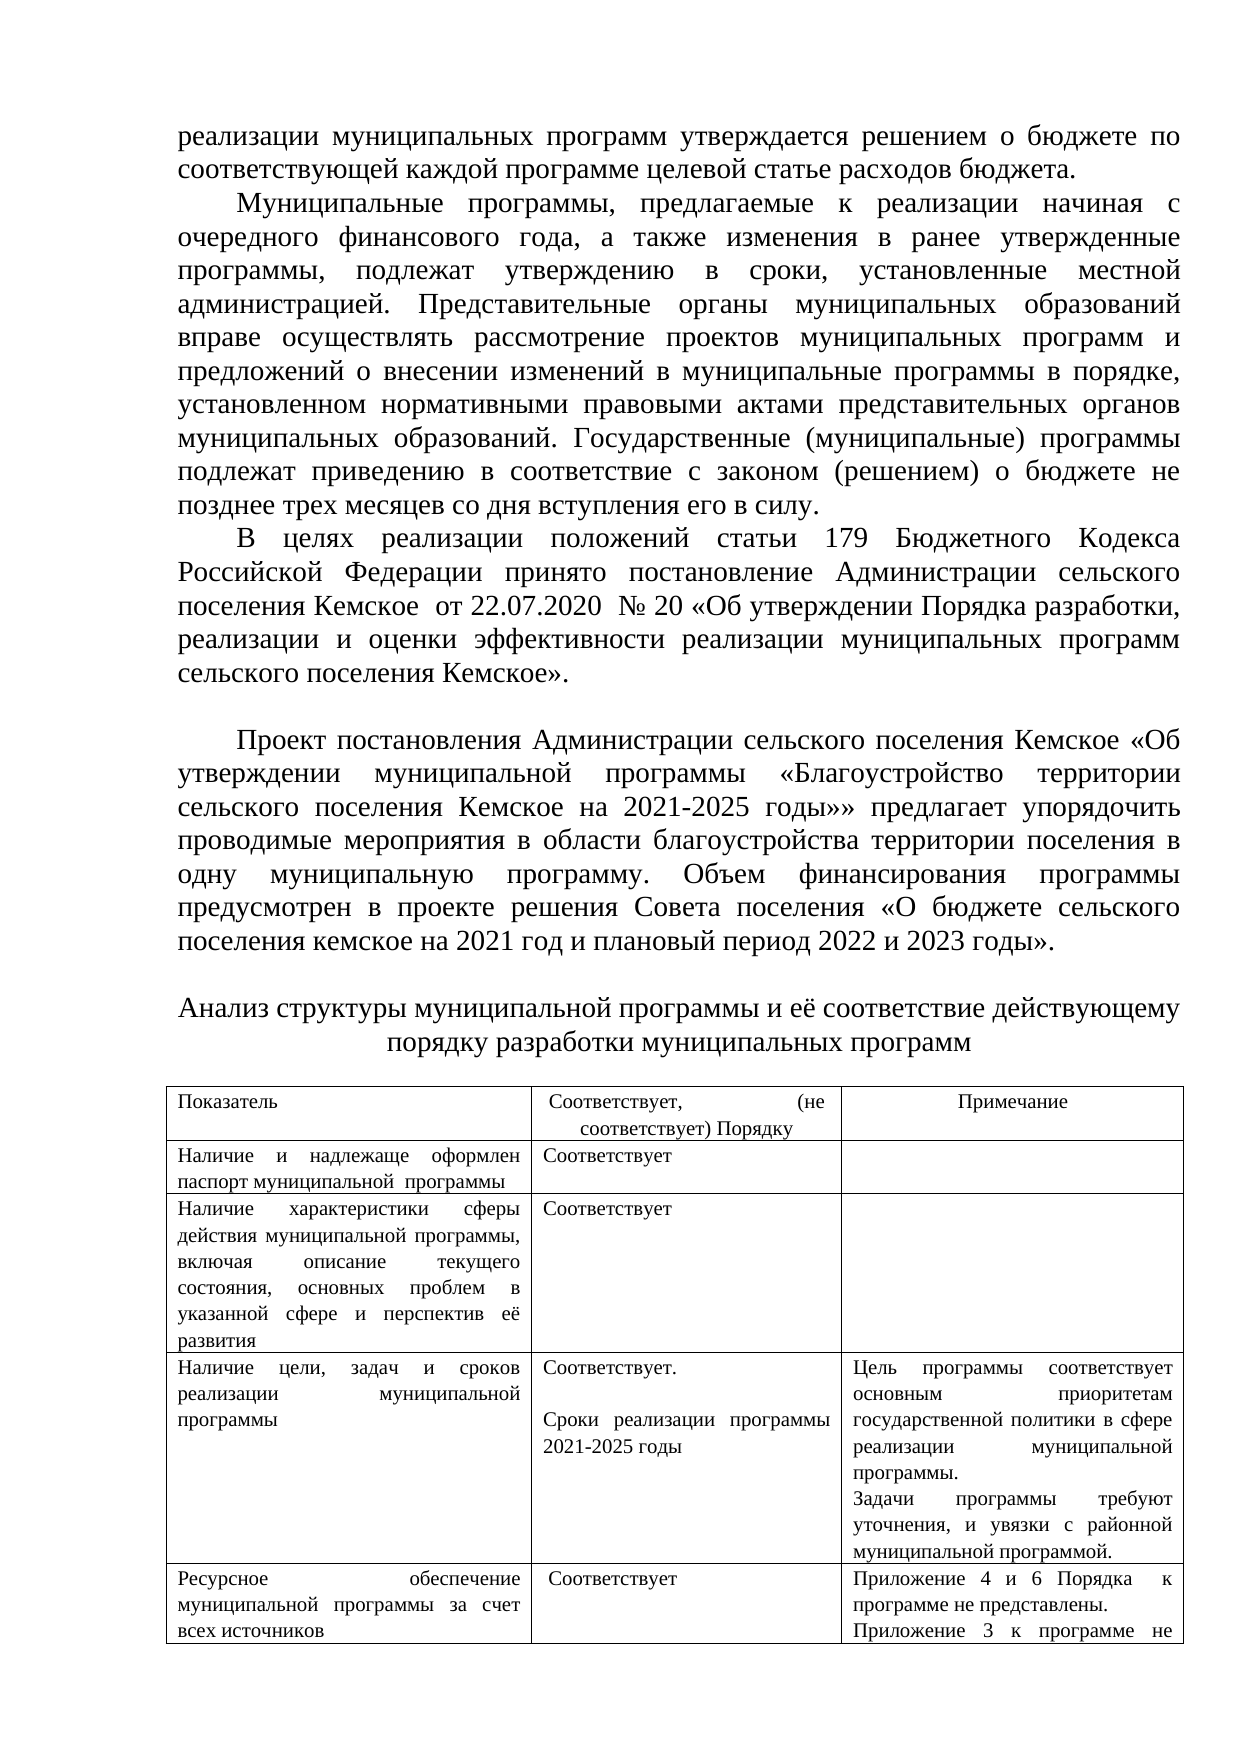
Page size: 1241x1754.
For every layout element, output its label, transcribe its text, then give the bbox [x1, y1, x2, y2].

table_cell [842, 1194, 1183, 1352]
table_cell Соответствует [532, 1141, 841, 1193]
table_cell Наличие цели, задач и сроков реализации муниципальной программы [167, 1353, 531, 1563]
table_cell Соответствует. Сроки реализации программы 2021-2025 годы [532, 1353, 841, 1563]
table_cell Цель программы соответствует основным приоритетам государственной политики в сфере реализации муниципальной программы. Задачи программы требуют уточнения, и увязки с районной муниципальной программой. [842, 1353, 1183, 1563]
text Муниципальные программы, предлагаемые к реализации начиная с очередного финансового года, а также изменения в ранее утвержденные программы, подлежат утверждению в сроки, установленные местной администрацией. Представительные органы муниципальных образований вправе осуществлять рассмотрение проектов муниципальных программ и предложений о внесении изменений в муниципальные программы в порядке, установленном нормативными правовыми актами представительных органов муниципальных образований. Государственные (муниципальные) программы подлежат приведению в соответствие с законом (решением) о бюджете не позднее трех месяцев со дня вступления его в силу. [177, 185, 1181, 521]
table_cell [842, 1141, 1183, 1193]
text Анализ структуры муниципальной программы и её соответствие действующему порядку разработки муниципальных программ [177, 990, 1181, 1057]
text В целях реализации положений статьи 179 Бюджетного Кодекса Российской Федерации принято постановление Администрации сельского поселения Кемское от 22.07.2020 № 20 «Об утверждении Порядка разработки, реализации и оценки эффективности реализации муниципальных программ сельского поселения Кемское». [177, 521, 1181, 688]
table_header Показатель [167, 1087, 531, 1139]
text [177, 118, 1181, 185]
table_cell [842, 1564, 1183, 1642]
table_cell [167, 1564, 531, 1642]
table_cell Соответствует [532, 1194, 841, 1352]
table_cell Наличие характеристики сферы действия муниципальной программы, включая описание текущего состояния, основных проблем в указанной сфере и перспектив её развития [167, 1194, 531, 1352]
table_header Примечание [842, 1087, 1183, 1139]
table_header Соответствует, (не соответствует) Порядку [532, 1087, 841, 1139]
table_cell Наличие и надлежаще оформлен паспорт муниципальной программы [167, 1141, 531, 1193]
table_cell Соответствует [532, 1564, 841, 1642]
text Проект постановления Администрации сельского поселения Кемское «Об утверждении муниципальной программы «Благоустройство территории сельского поселения Кемское на 2021-2025 годы»» предлагает упорядочить проводимые мероприятия в области благоустройства территории поселения в одну муниципальную программу. Объем финансирования программы предусмотрен в проекте решения Совета поселения «О бюджете сельского поселения кемское на 2021 год и плановый период 2022 и 2023 годы». [177, 722, 1181, 957]
